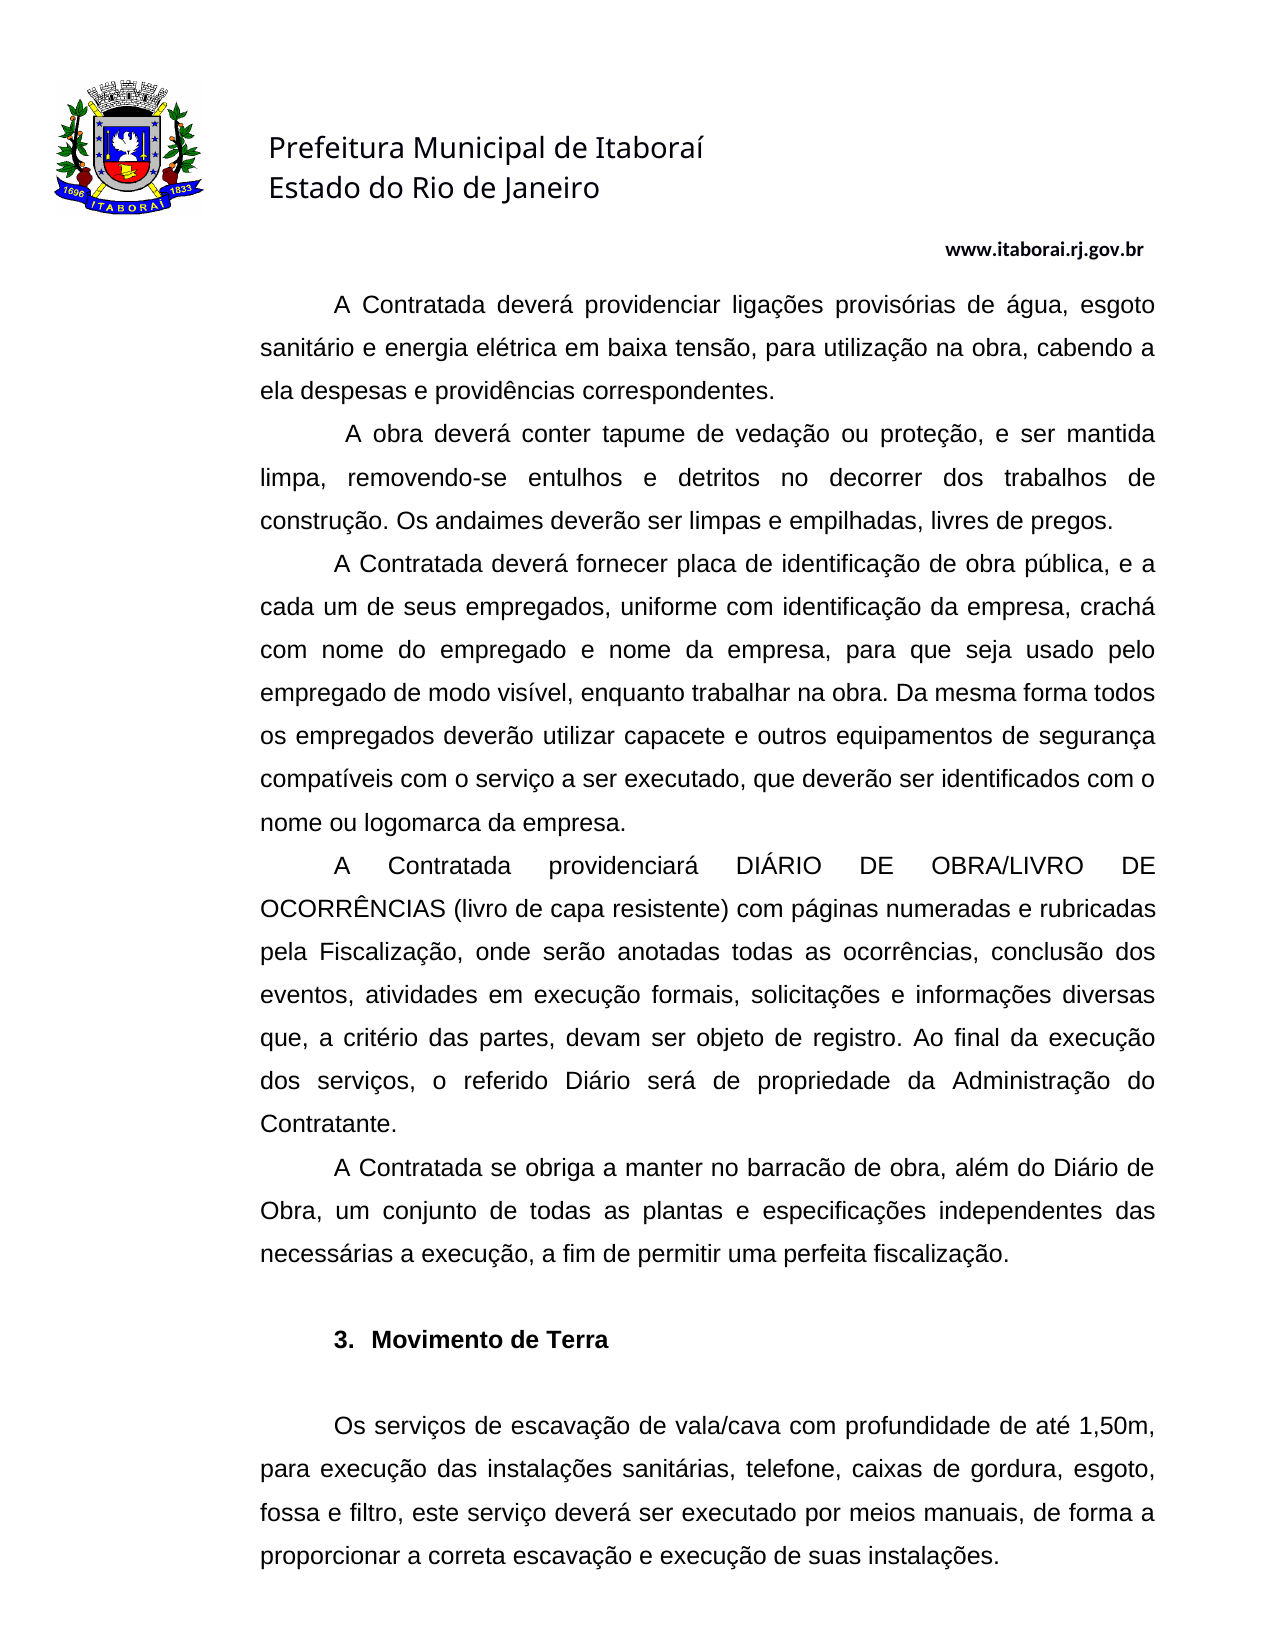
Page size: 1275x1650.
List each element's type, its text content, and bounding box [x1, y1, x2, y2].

text A Contratada deverá providenciar ligações provisórias de água, esgoto sanitário e energia elétrica em baixa tensão, para utilização na obra, cabendo a ela despesas e providências correspondentes. [260, 290, 1157, 405]
text Os serviços de escavação de vala/cava com profundidade de até 1,50m, para execução das instalações sanitárias, telefone, caixas de gordura, esgoto, fossa e filtro, este serviço deverá ser executado por meios manuais, de forma a proporcionar a correta escavação e execução de suas instalações. [260, 1411, 1157, 1569]
text A Contratada providenciará DIÁRIO DE OBRA/LIVRO DE OCORRÊNCIAS (livro de capa resistente) com páginas numeradas e rubricadas pela Fiscalização, onde serão anotadas todas as ocorrências, conclusão dos eventos, atividades em execução formais, solicitações e informações diversas que, a critério das partes, devam ser objeto de registro. Ao final da execução dos serviços, o referido Diário será de propriedade da Administração do Contratante. [260, 851, 1157, 1138]
text A obra deverá conter tapume de vedação ou proteção, e ser mantida limpa, removendo-se entulhos e detritos no decorrer dos trabalhos de construção. Os andaimes deverão ser limpas e empilhadas, livres de pregos. [260, 419, 1157, 534]
text A Contratada deverá fornecer placa de identificação de obra pública, e a cada um de seus empregados, uniforme com identificação da empresa, crachá com nome do empregado e nome da empresa, para que seja usado pelo empregado de modo visível, enquanto trabalhar na obra. Da mesma forma todos os empregados deverão utilizar capacete e outros equipamentos de segurança compatíveis com o serviço a ser executado, que deverão ser identificados com o nome ou logomarca da empresa. [260, 549, 1157, 836]
list Movimento de Terra [334, 1325, 1157, 1354]
text A Contratada se obriga a manter no barracão de obra, além do Diário de Obra, um conjunto de todas as plantas e especificações independentes das necessárias a execução, a fim de permitir uma perfeita fiscalização. [260, 1152, 1157, 1267]
